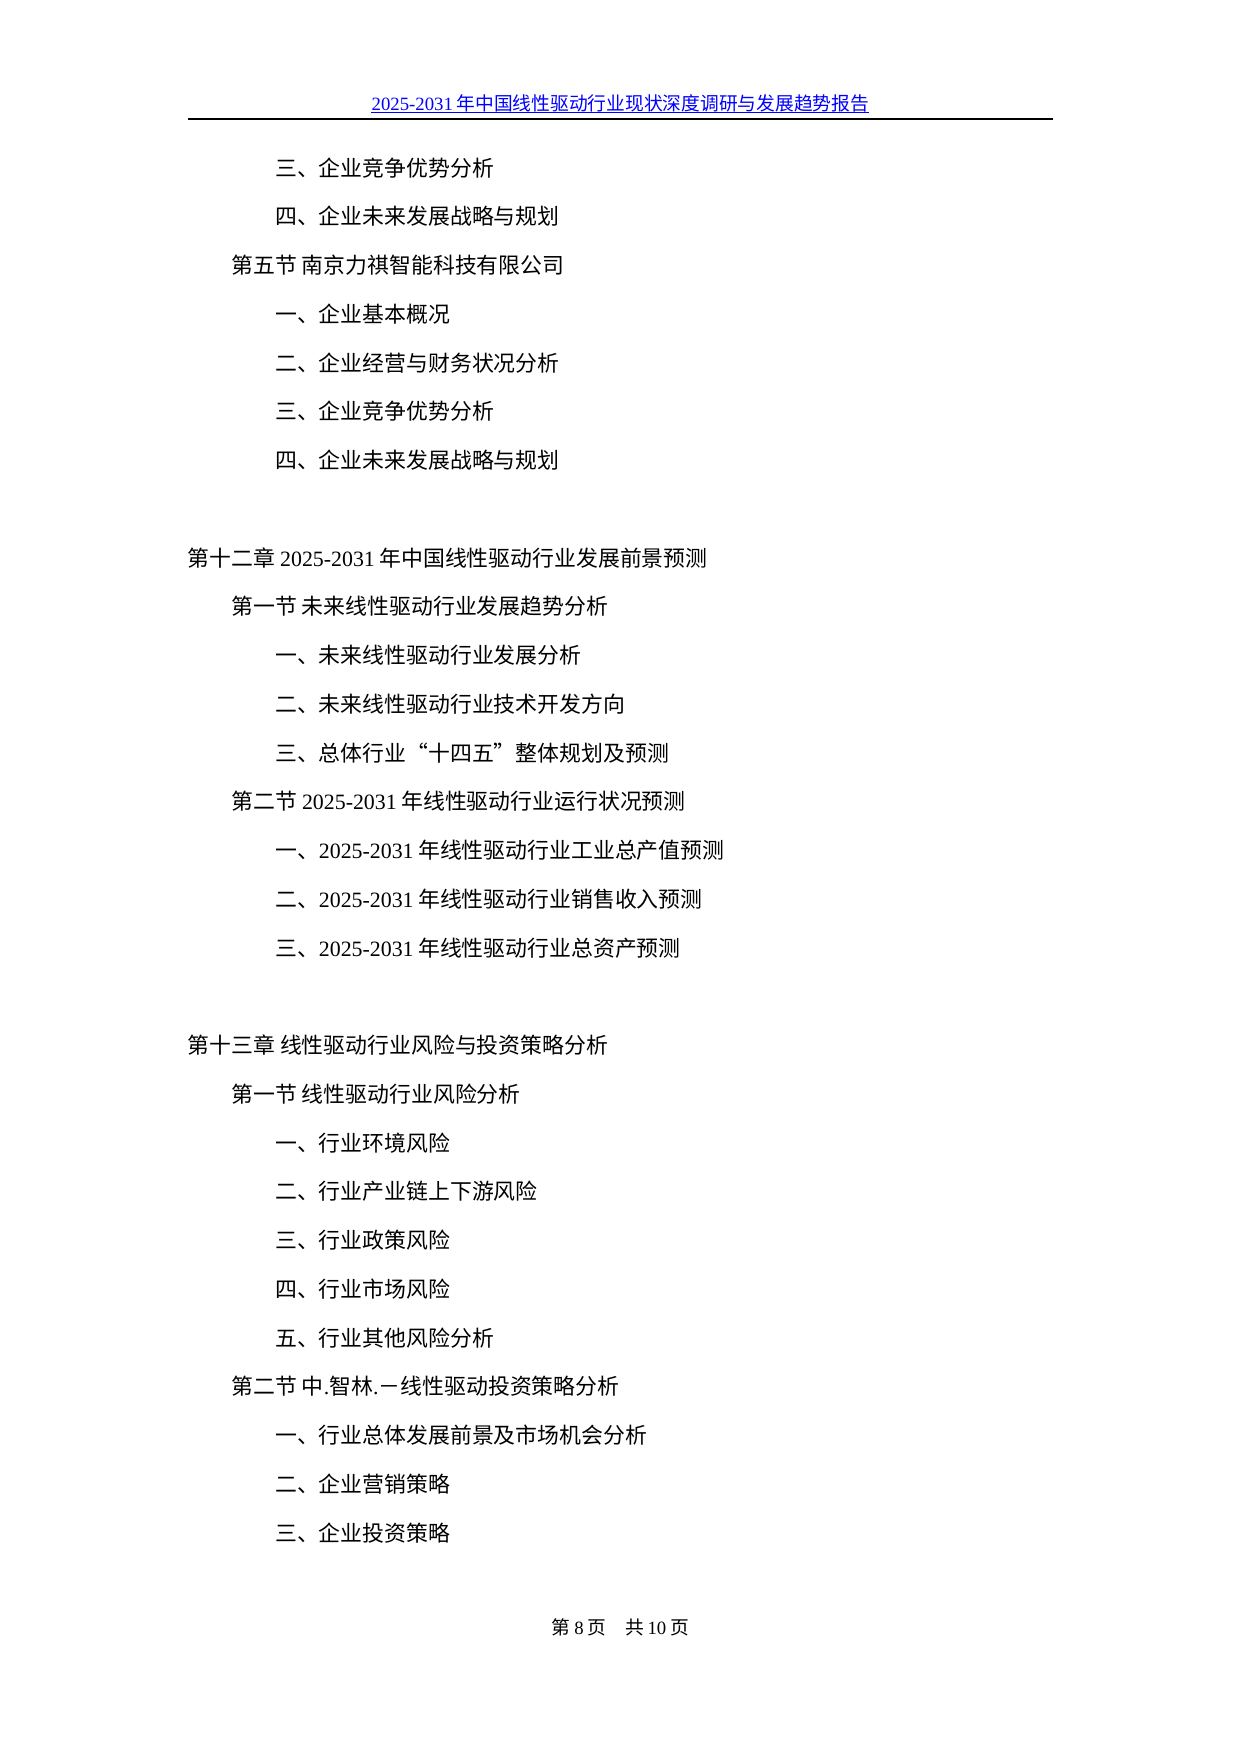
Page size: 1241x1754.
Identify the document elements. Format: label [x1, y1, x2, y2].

text [187, 150, 1053, 1548]
